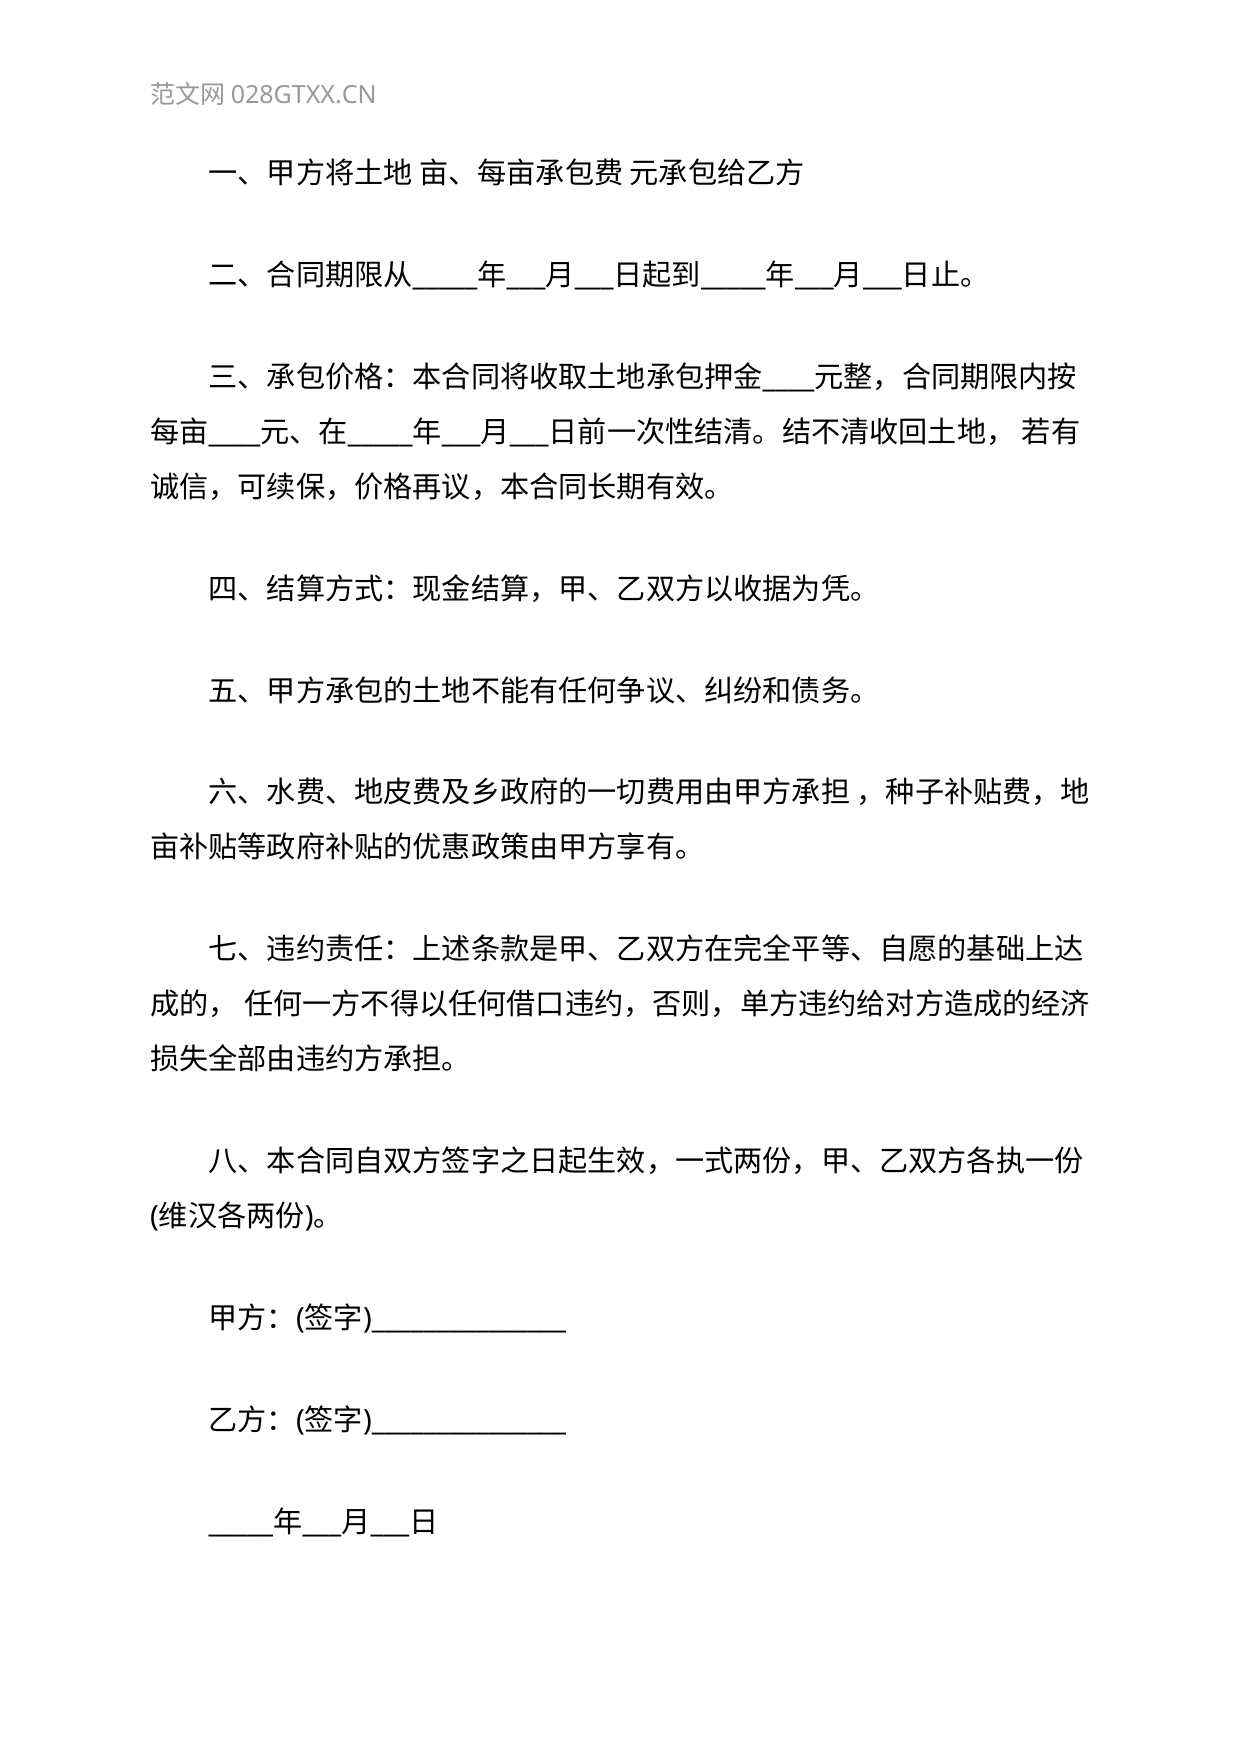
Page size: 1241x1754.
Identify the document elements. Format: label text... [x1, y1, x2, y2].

text 五、甲方承包的土地不能有任何争议、纠纷和债务。 [150, 667, 1090, 709]
text 六、水费、地皮费及乡政府的一切费用由甲方承担 ，种子补贴费，地亩补贴等政府补贴的优惠政策由甲方享有。 [150, 769, 1090, 866]
text 八、本合同自双方签字之日起生效，一式两份，甲、乙双方各执一份(维汉各两份)。 [150, 1137, 1090, 1234]
text _____年___月___日 [150, 1498, 1090, 1541]
text 二、合同期限从_____年___月___日起到_____年___月___日止。 [150, 252, 1090, 294]
text 甲方：(签字)_______________ [150, 1294, 1090, 1337]
text 乙方：(签字)_______________ [150, 1396, 1090, 1438]
text 四、结算方式：现金结算，甲、乙双方以收据为凭。 [150, 566, 1090, 608]
text 七、违约责任：上述条款是甲、乙双方在完全平等、自愿的基础上达成的， 任何一方不得以任何借口违约，否则，单方违约给对方造成的经济损失全部由违约方承担。 [150, 926, 1090, 1078]
text 三、承包价格：本合同将收取土地承包押金____元整，合同期限内按每亩____元、在_____年___月___日前一次性结清。结不清收回土地， 若有诚信，可续保，价格再议，本合同长期有效。 [150, 354, 1090, 506]
text 一、甲方将土地 亩、每亩承包费 元承包给乙方 [150, 150, 1090, 192]
